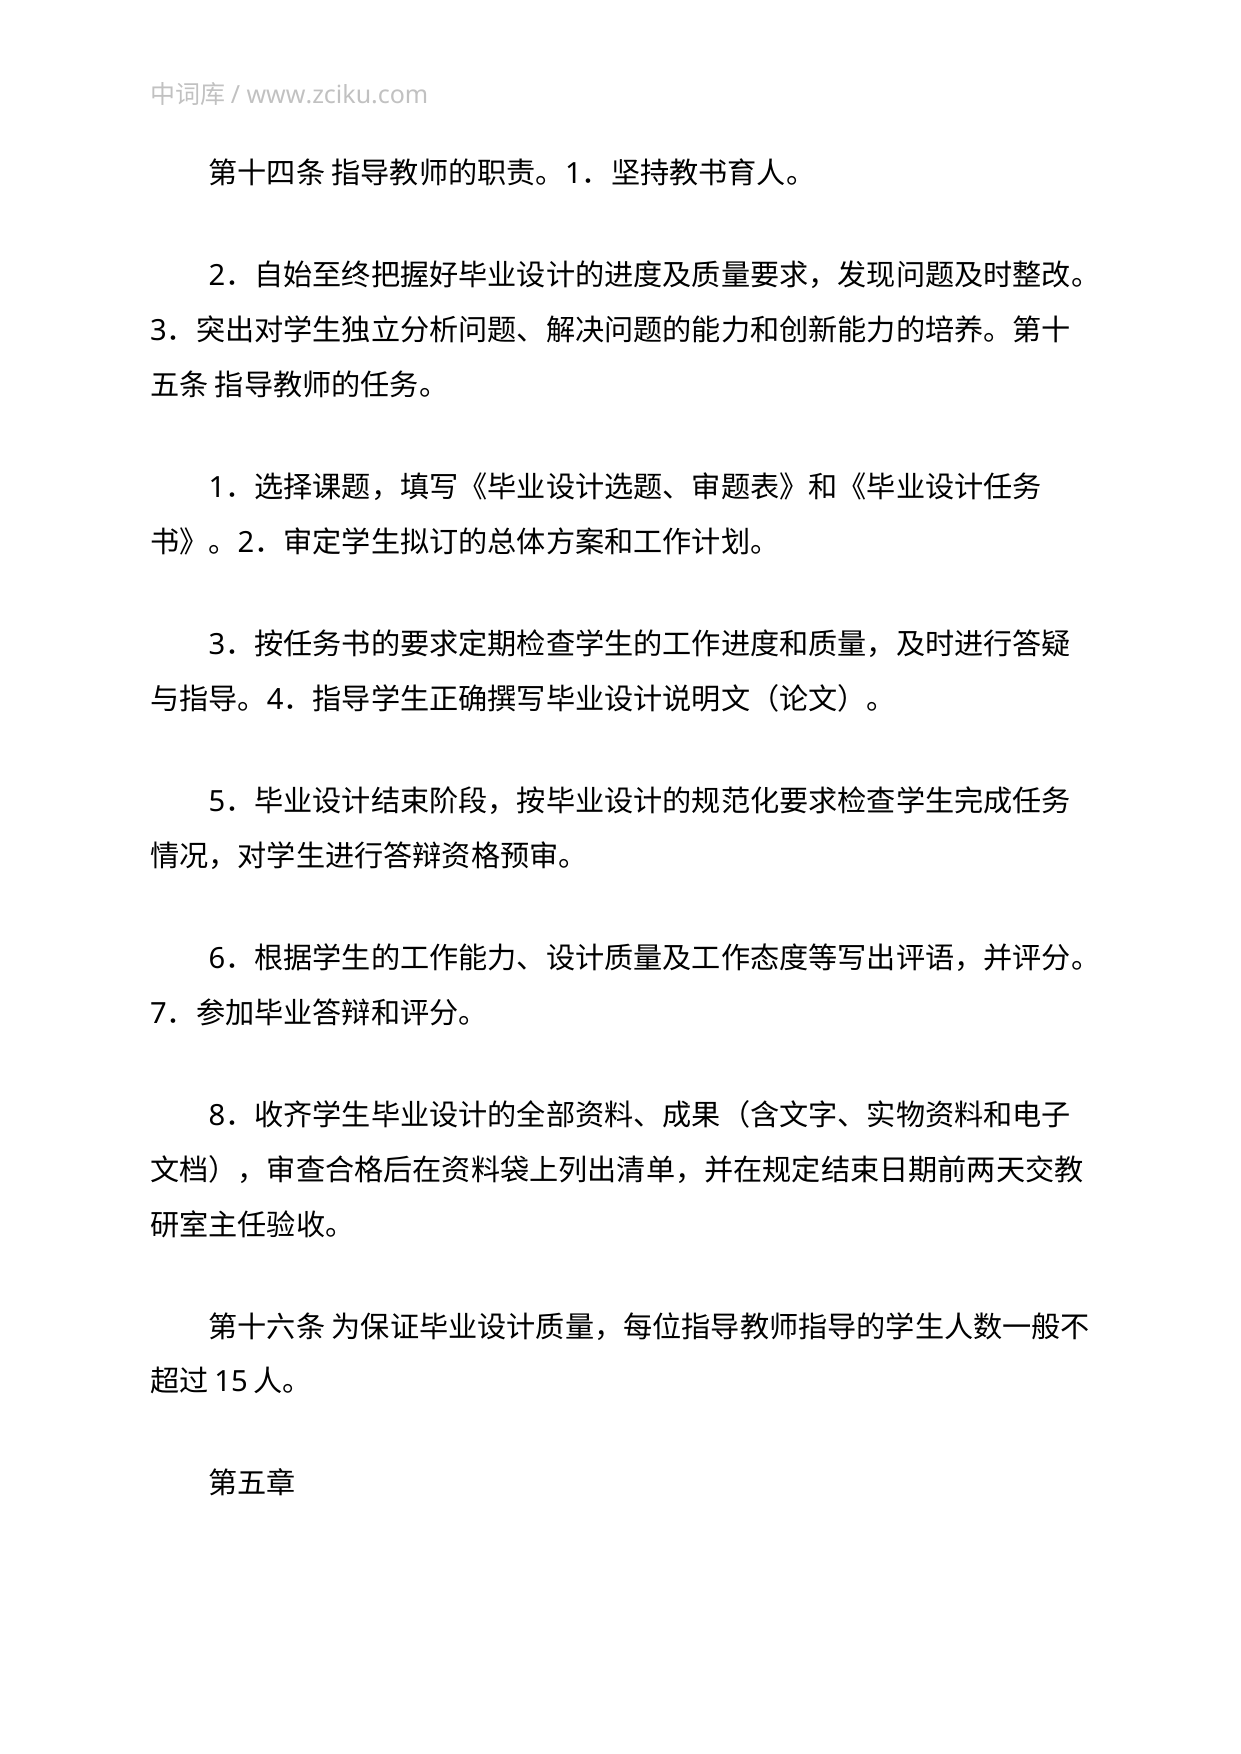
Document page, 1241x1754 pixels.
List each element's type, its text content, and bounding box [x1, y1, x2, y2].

text 5．毕业设计结束阶段，按毕业设计的规范化要求检查学生完成任务情况，对学生进行答辩资格预审。 [150, 778, 1090, 875]
text 6．根据学生的工作能力、设计质量及工作态度等写出评语，并评分。7．参加毕业答辩和评分。 [150, 934, 1090, 1032]
text 第十四条 指导教师的职责。1．坚持教书育人。 [150, 150, 1090, 192]
text 8．收齐学生毕业设计的全部资料、成果（含文字、实物资料和电子文档），审查合格后在资料袋上列出清单，并在规定结束日期前两天交教研室主任验收。 [150, 1091, 1090, 1244]
text 1．选择课题，填写《毕业设计选题、审题表》和《毕业设计任务书》。2．审定学生拟订的总体方案和工作计划。 [150, 464, 1090, 561]
text 3．按任务书的要求定期检查学生的工作进度和质量，及时进行答疑与指导。4．指导学生正确撰写毕业设计说明文（论文）。 [150, 621, 1090, 718]
text 第十六条 为保证毕业设计质量，每位指导教师指导的学生人数一般不超过15人。 [150, 1303, 1090, 1400]
text 2．自始至终把握好毕业设计的进度及质量要求，发现问题及时整改。3．突出对学生独立分析问题、解决问题的能力和创新能力的培养。第十五条 指导教师的任务。 [150, 252, 1090, 404]
text 第五章 [150, 1460, 1090, 1502]
